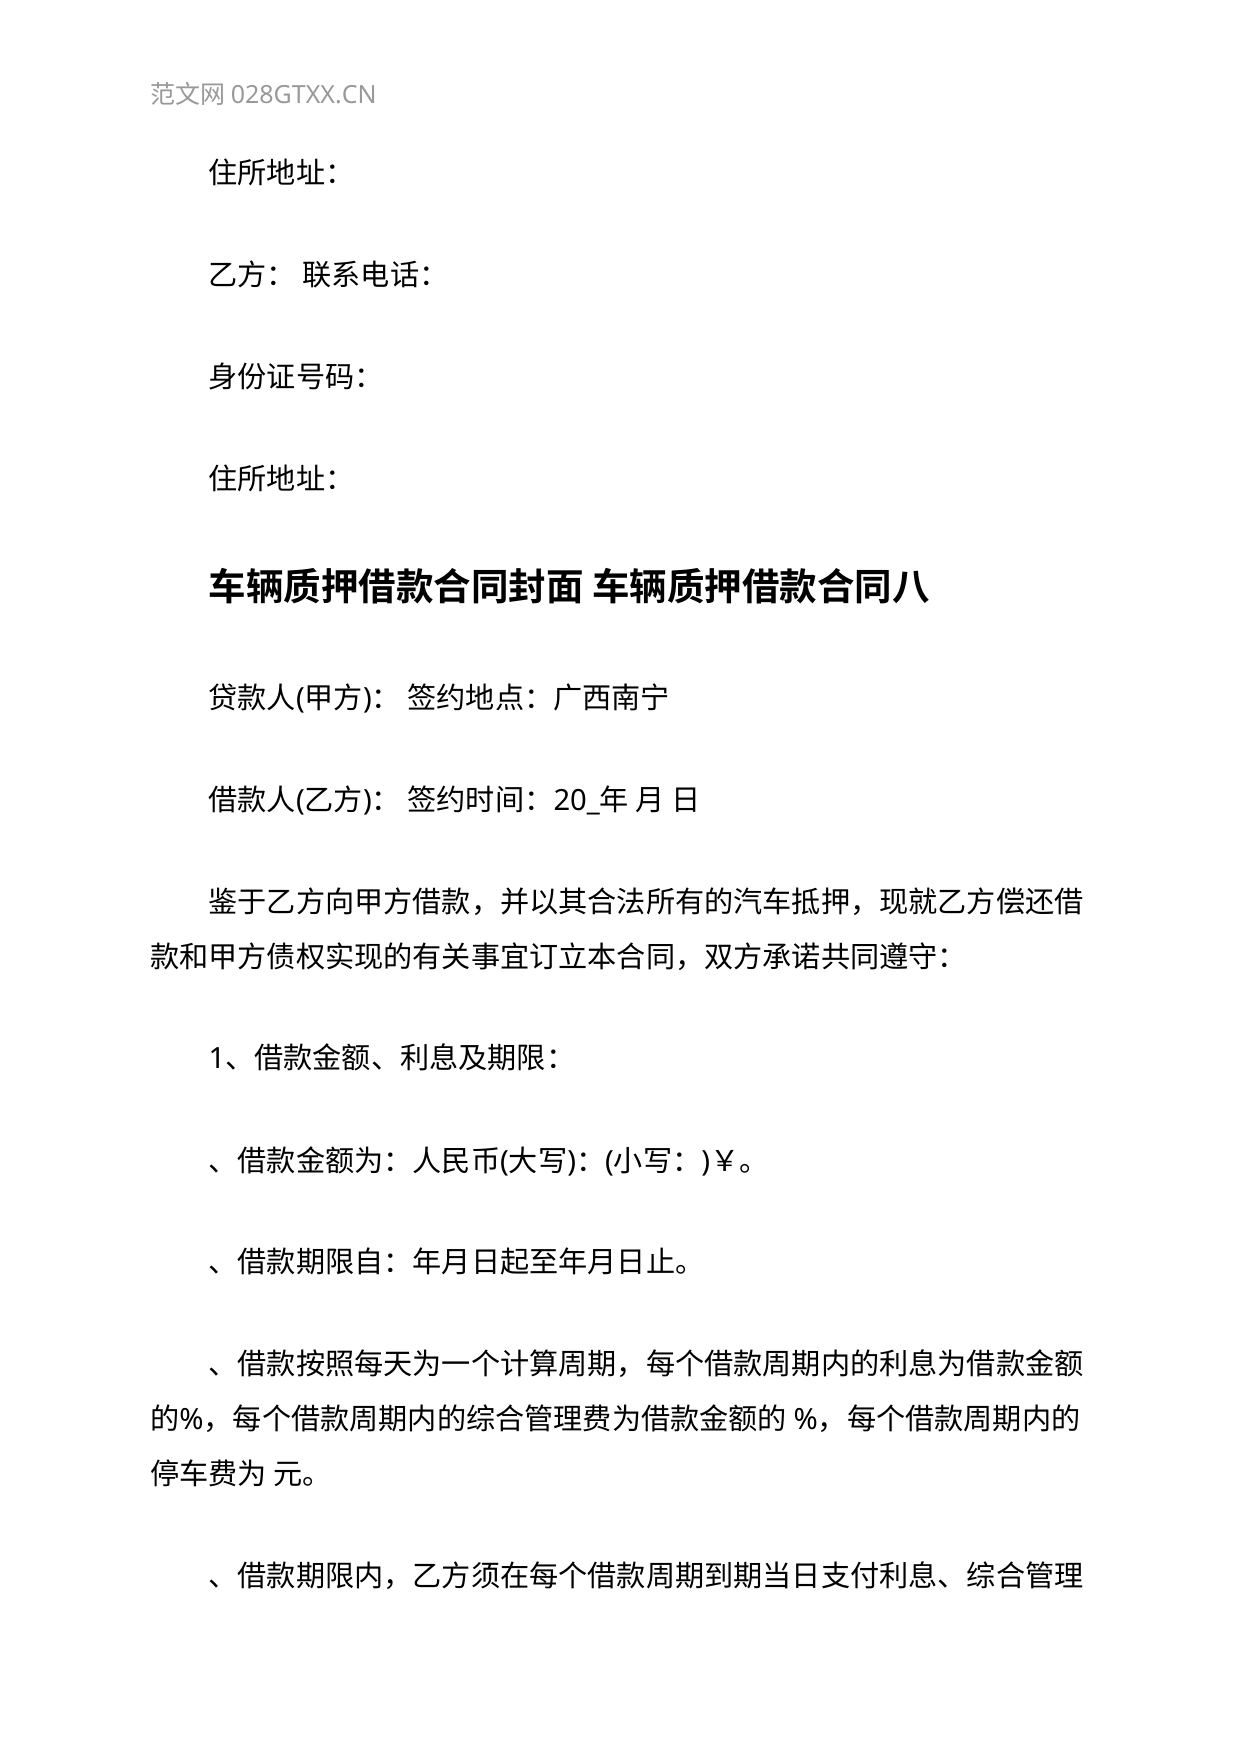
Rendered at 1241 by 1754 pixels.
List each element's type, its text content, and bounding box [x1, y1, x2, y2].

text 、借款金额为：人民币(大写)：(小写：)￥。 [150, 1137, 1090, 1179]
text 身份证号码： [150, 353, 1090, 396]
text 、借款按照每天为一个计算周期，每个借款周期内的利息为借款金额的%，每个借款周期内的综合管理费为借款金额的 %，每个借款周期内的停车费为 元。 [150, 1341, 1090, 1493]
text 1、借款金额、利息及期限： [150, 1035, 1090, 1077]
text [150, 1552, 1090, 1595]
text 住所地址： [150, 150, 1090, 192]
text 乙方： 联系电话： [150, 252, 1090, 294]
text 、借款期限自：年月日起至年月日止。 [150, 1239, 1090, 1281]
text 鉴于乙方向甲方借款，并以其合法所有的汽车抵押，现就乙方偿还借款和甲方债权实现的有关事宜订立本合同，双方承诺共同遵守： [150, 878, 1090, 976]
text 借款人(乙方)： 签约时间：20_年 月 日 [150, 776, 1090, 819]
text 住所地址： [150, 455, 1090, 498]
text 贷款人(甲方)： 签约地点：广西南宁 [150, 674, 1090, 717]
text 车辆质押借款合同封面 车辆质押借款合同八 [150, 557, 1090, 611]
